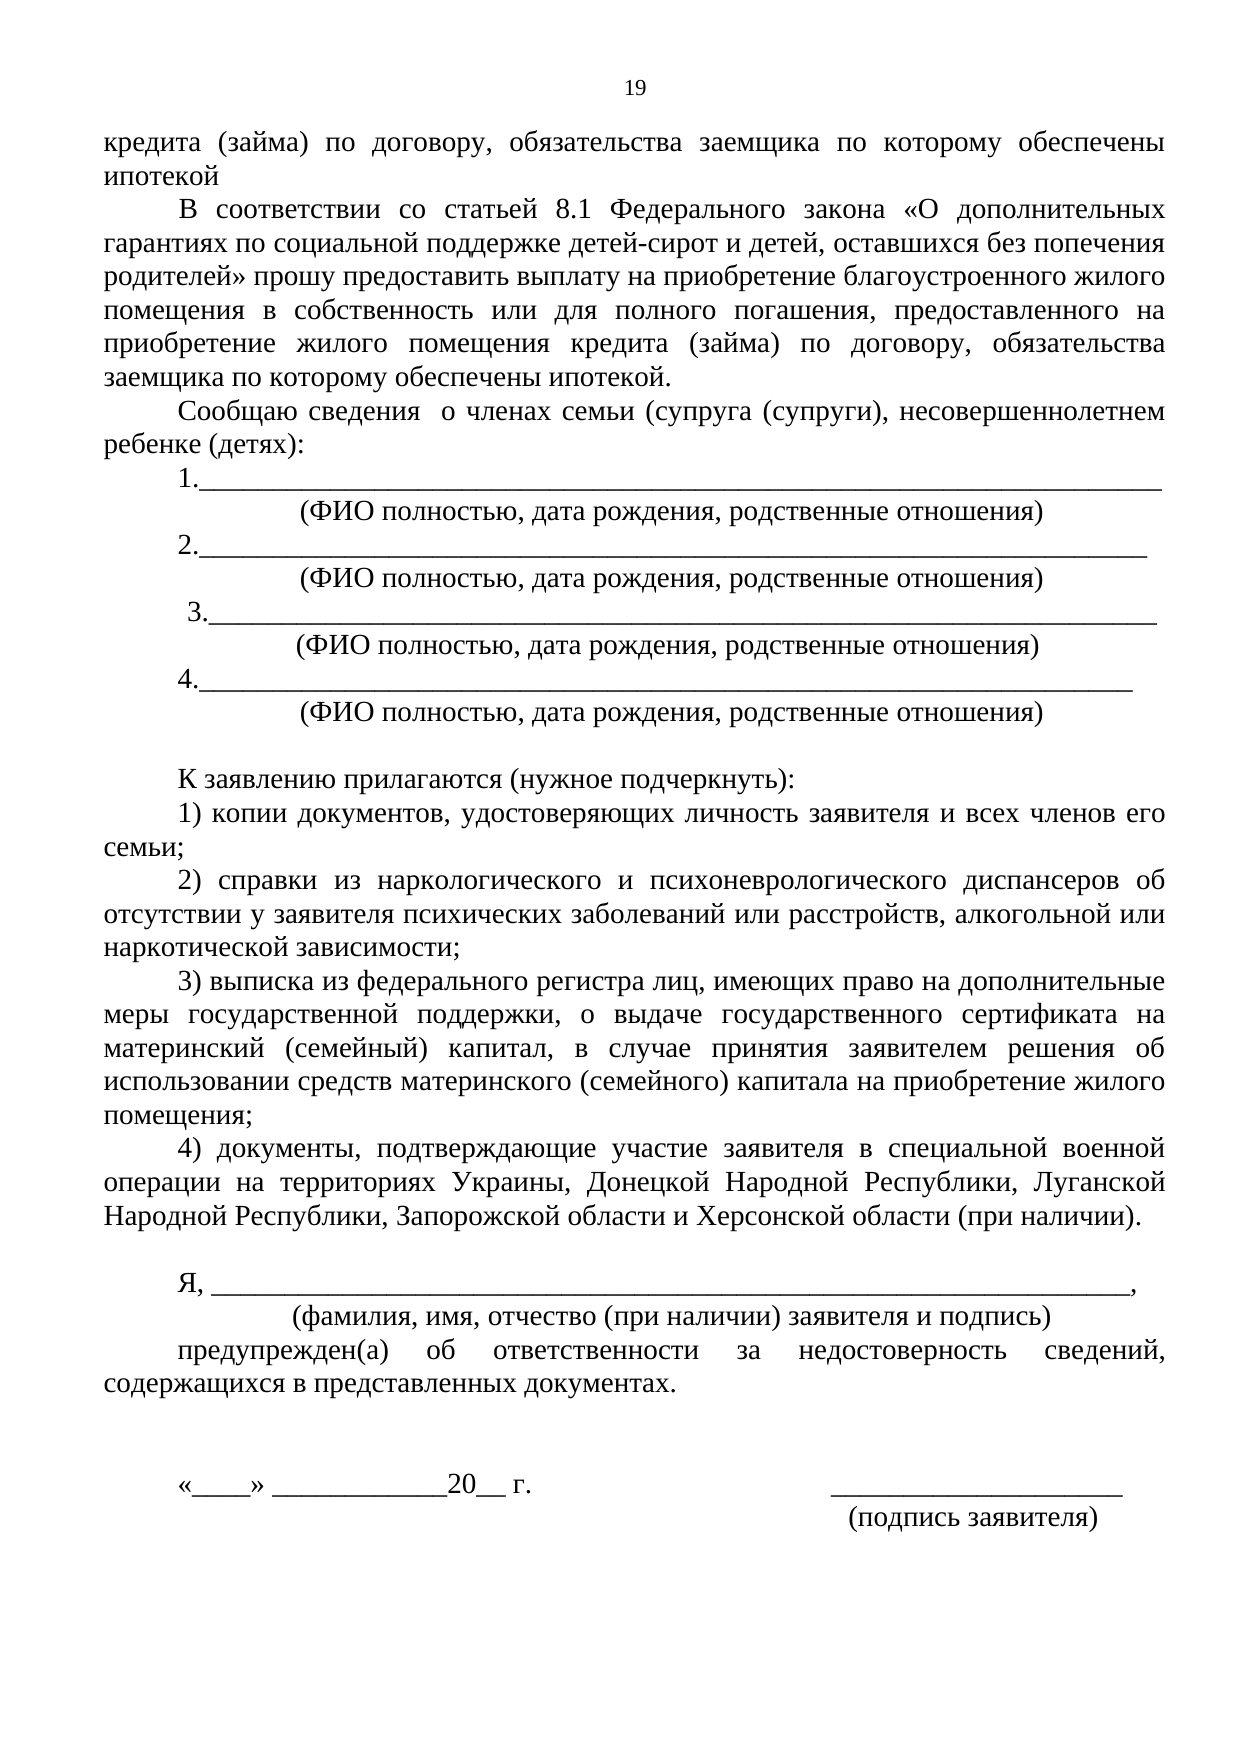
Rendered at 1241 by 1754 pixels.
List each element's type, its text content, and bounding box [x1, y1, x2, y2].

text (ФИО полностью, дата рождения, родственные отношения) [103, 493, 1166, 527]
text (ФИО полностью, дата рождения, родственные отношения) [103, 694, 1166, 728]
text 3) выписка из федерального регистра лиц, имеющих право на дополнительные меры государственной поддержки, о выдаче государственного сертификата на материнский (семейный) капитал, в случае принятия заявителем решения об использовании средств материнского (семейного) капитала на приобретение жилого помещения; [103, 963, 1166, 1131]
text 4) документы, подтверждающие участие заявителя в специальной военной операции на территориях Украины, Донецкой Народной Республики, Луганской Народной Республики, Запорожской области и Херсонской области (при наличии). [103, 1131, 1166, 1231]
text Я, _______________________________________________________________, [103, 1265, 1166, 1298]
text (ФИО полностью, дата рождения, родственные отношения) [103, 560, 1166, 594]
text В соответствии со статьей 8.1 Федерального закона «О дополнительных гарантиях по социальной поддержке детей-сирот и детей, оставшихся без попечения родителей» прошу предоставить выплату на приобретение благоустроенного жилого помещения в собственность или для полного погашения, предоставленного на приобретение жилого помещения кредита (займа) по договору, обязательства заемщика по которому обеспечены ипотекой. [103, 191, 1166, 393]
text (фамилия, имя, отчество (при наличии) заявителя и подпись) [103, 1298, 1166, 1332]
text «____» ____________20__ г. ____________________ [103, 1466, 1166, 1499]
text 4.________________________________________________________________ [103, 661, 1166, 694]
text Сообщаю сведения о членах семьи (супруга (супруги), несовершеннолетнем ребенке (детях): [103, 393, 1166, 460]
text К заявлению прилагаются (нужное подчеркнуть): [103, 762, 1166, 795]
text предупрежден(а) об ответственности за недостоверность сведений, содержащихся в представленных документах. [103, 1332, 1166, 1399]
text 2._________________________________________________________________ [103, 527, 1166, 560]
text 3._________________________________________________________________ [103, 594, 1166, 627]
text 1) копии документов, удостоверяющих личность заявителя и всех членов его семьи; [103, 795, 1166, 862]
text 2) справки из наркологического и психоневрологического диспансеров об отсутствии у заявителя психических заболеваний или расстройств, алкогольной или наркотической зависимости; [103, 862, 1166, 963]
text 1.__________________________________________________________________ [103, 460, 1166, 493]
text (ФИО полностью, дата рождения, родственные отношения) [103, 627, 1166, 661]
text (подпись заявителя) [103, 1499, 1166, 1533]
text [103, 124, 1166, 191]
